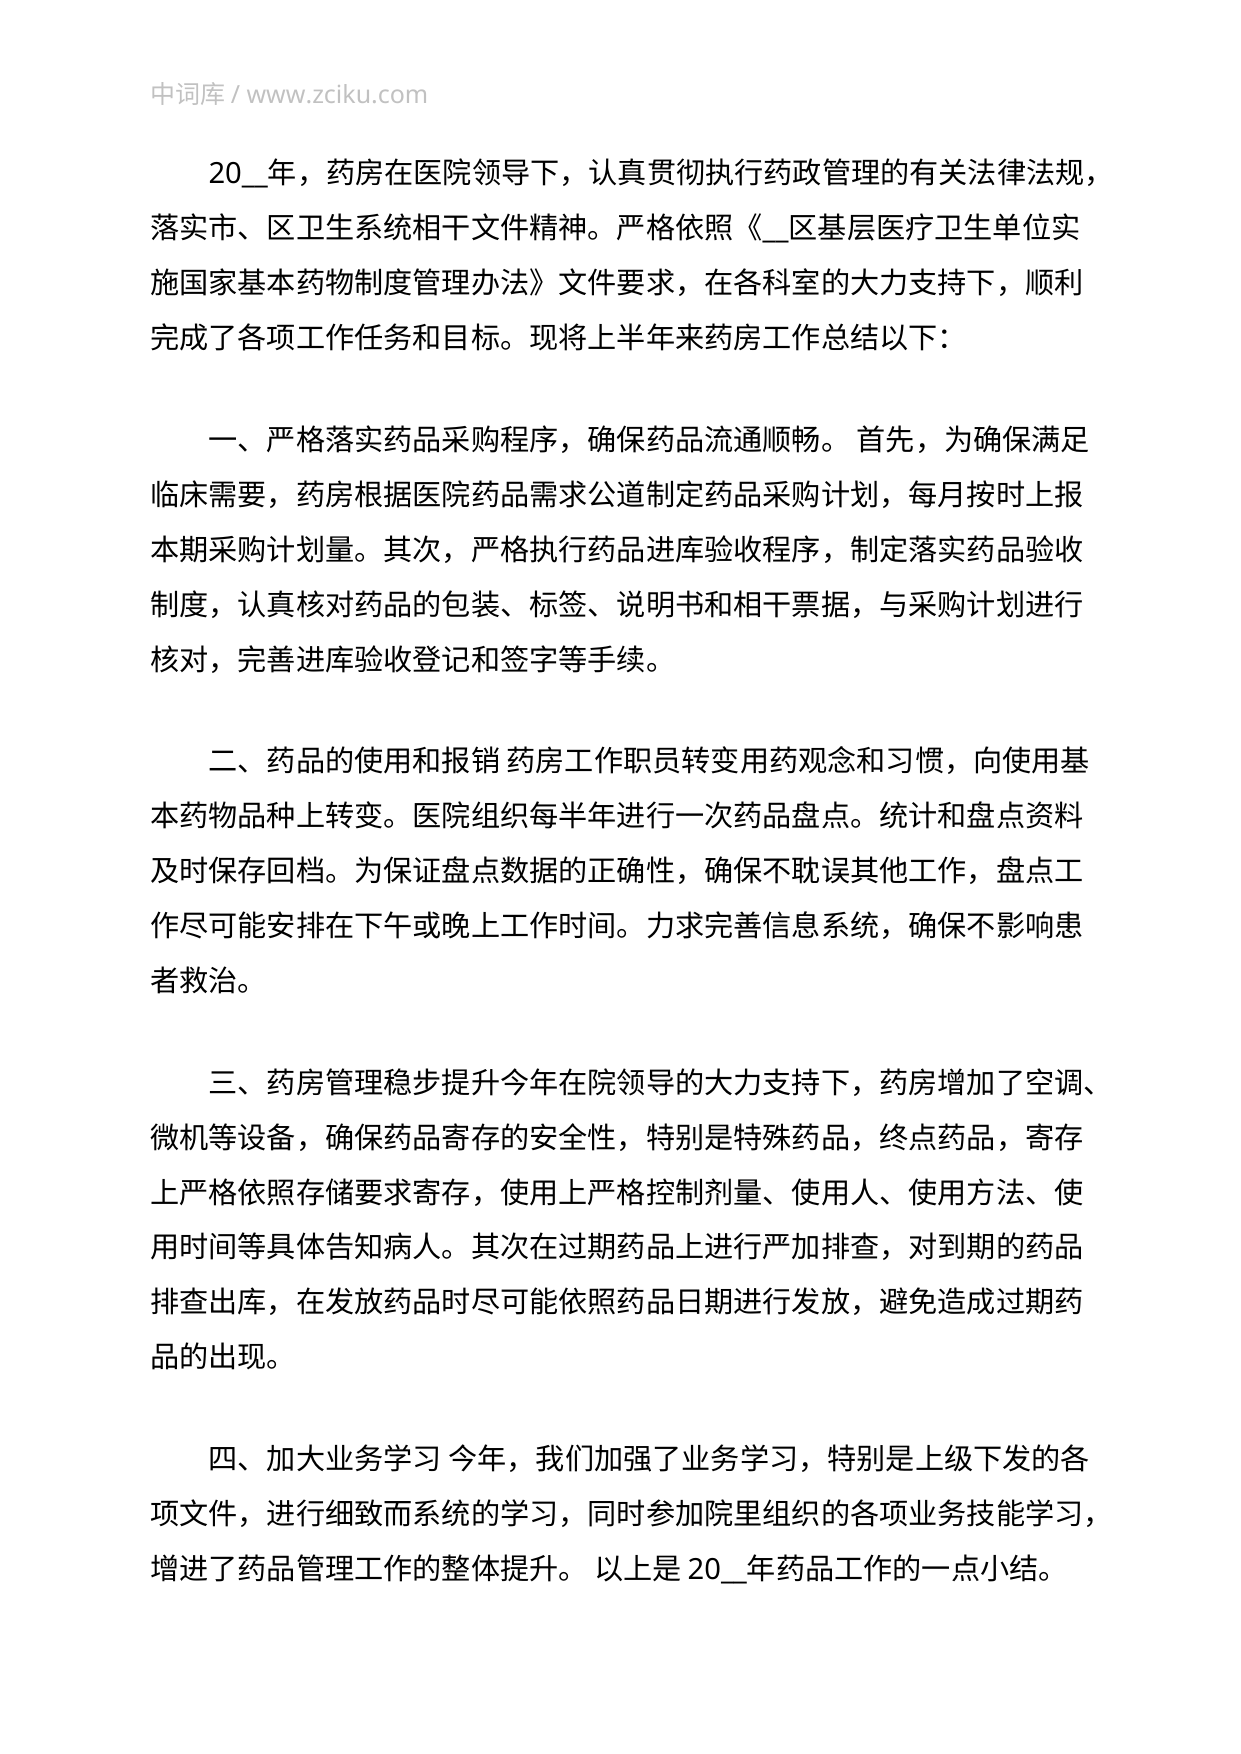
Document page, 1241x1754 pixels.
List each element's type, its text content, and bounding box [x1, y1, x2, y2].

text 20__年，药房在医院领导下，认真贯彻执行药政管理的有关法律法规，落实市、区卫生系统相干文件精神。严格依照《__区基层医疗卫生单位实施国家基本药物制度管理办法》文件要求，在各科室的大力支持下，顺利完成了各项工作任务和目标。现将上半年来药房工作总结以下： [150, 150, 1090, 357]
text 三、药房管理稳步提升今年在院领导的大力支持下，药房增加了空调、微机等设备，确保药品寄存的安全性，特别是特殊药品，终点药品，寄存上严格依照存储要求寄存，使用上严格控制剂量、使用人、使用方法、使用时间等具体告知病人。其次在过期药品上进行严加排查，对到期的药品排查出库，在发放药品时尽可能依照药品日期进行发放，避免造成过期药品的出现。 [150, 1059, 1090, 1376]
text 一、严格落实药品采购程序，确保药品流通顺畅。 首先，为确保满足临床需要，药房根据医院药品需求公道制定药品采购计划，每月按时上报本期采购计划量。其次，严格执行药品进库验收程序，制定落实药品验收制度，认真核对药品的包装、标签、说明书和相干票据，与采购计划进行核对，完善进库验收登记和签字等手续。 [150, 417, 1090, 678]
text 二、药品的使用和报销 药房工作职员转变用药观念和习惯，向使用基本药物品种上转变。医院组织每半年进行一次药品盘点。统计和盘点资料及时保存回档。为保证盘点数据的正确性，确保不耽误其他工作，盘点工作尽可能安排在下午或晚上工作时间。力求完善信息系统，确保不影响患者救治。 [150, 738, 1090, 1000]
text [150, 1436, 1090, 1588]
